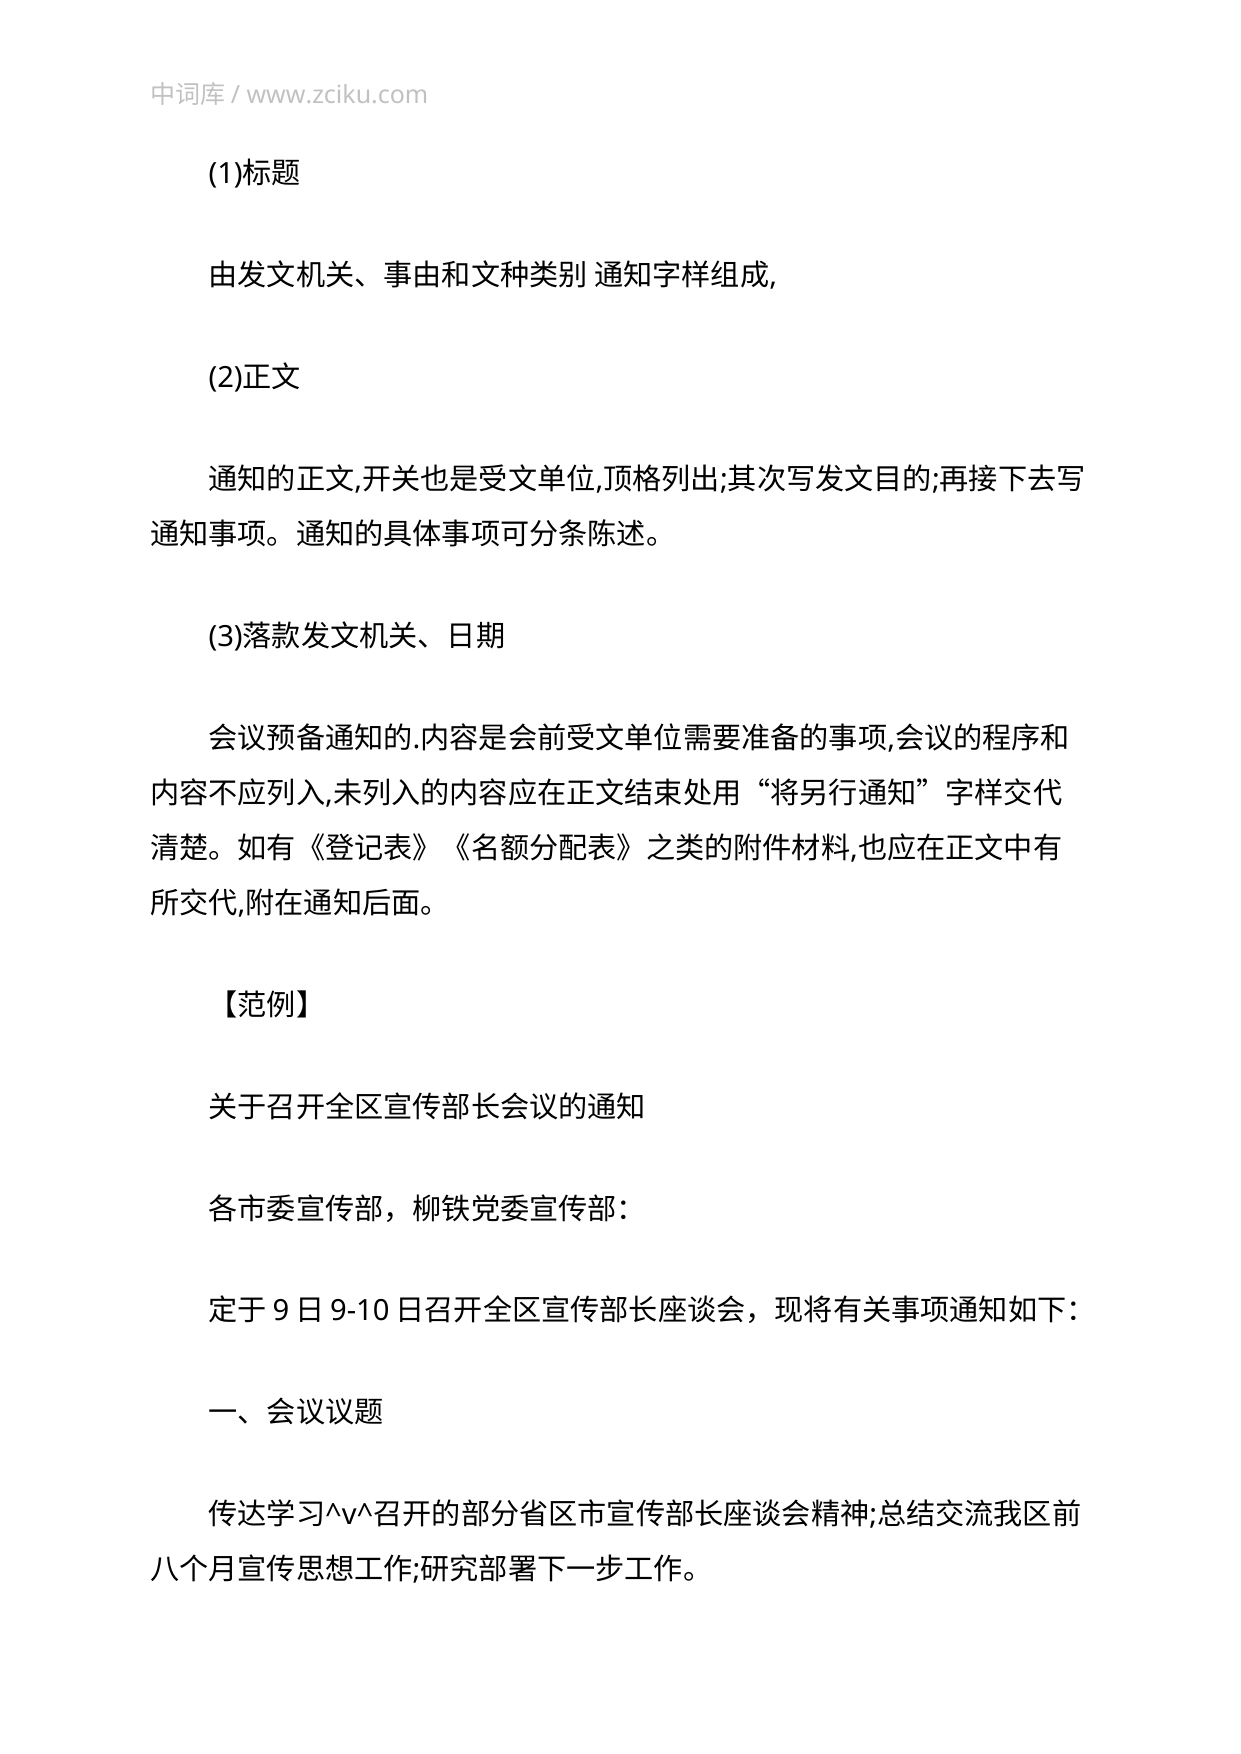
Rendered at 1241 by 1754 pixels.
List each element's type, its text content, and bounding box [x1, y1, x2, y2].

text 会议预备通知的.内容是会前受文单位需要准备的事项,会议的程序和内容不应列入,未列入的内容应在正文结束处用“将另行通知”字样交代清楚。如有《登记表》《名额分配表》之类的附件材料,也应在正文中有所交代,附在通知后面。 [150, 715, 1090, 922]
text 传达学习^v^召开的部分省区市宣传部长座谈会精神;总结交流我区前八个月宣传思想工作;研究部署下一步工作。 [150, 1491, 1090, 1588]
text 一、会议议题 [150, 1389, 1090, 1431]
text 由发文机关、事由和文种类别 通知字样组成, [150, 252, 1090, 294]
text 定于9日9-10日召开全区宣传部长座谈会，现将有关事项通知如下： [150, 1287, 1090, 1329]
text 【范例】 [150, 982, 1090, 1024]
text 通知的正文,开关也是受文单位,顶格列出;其次写发文目的;再接下去写通知事项。通知的具体事项可分条陈述。 [150, 456, 1090, 553]
text 关于召开全区宣传部长会议的通知 [150, 1083, 1090, 1126]
text (1)标题 [150, 150, 1090, 192]
text (3)落款发文机关、日期 [150, 613, 1090, 655]
text (2)正文 [150, 354, 1090, 396]
text 各市委宣传部，柳铁党委宣传部： [150, 1185, 1090, 1227]
